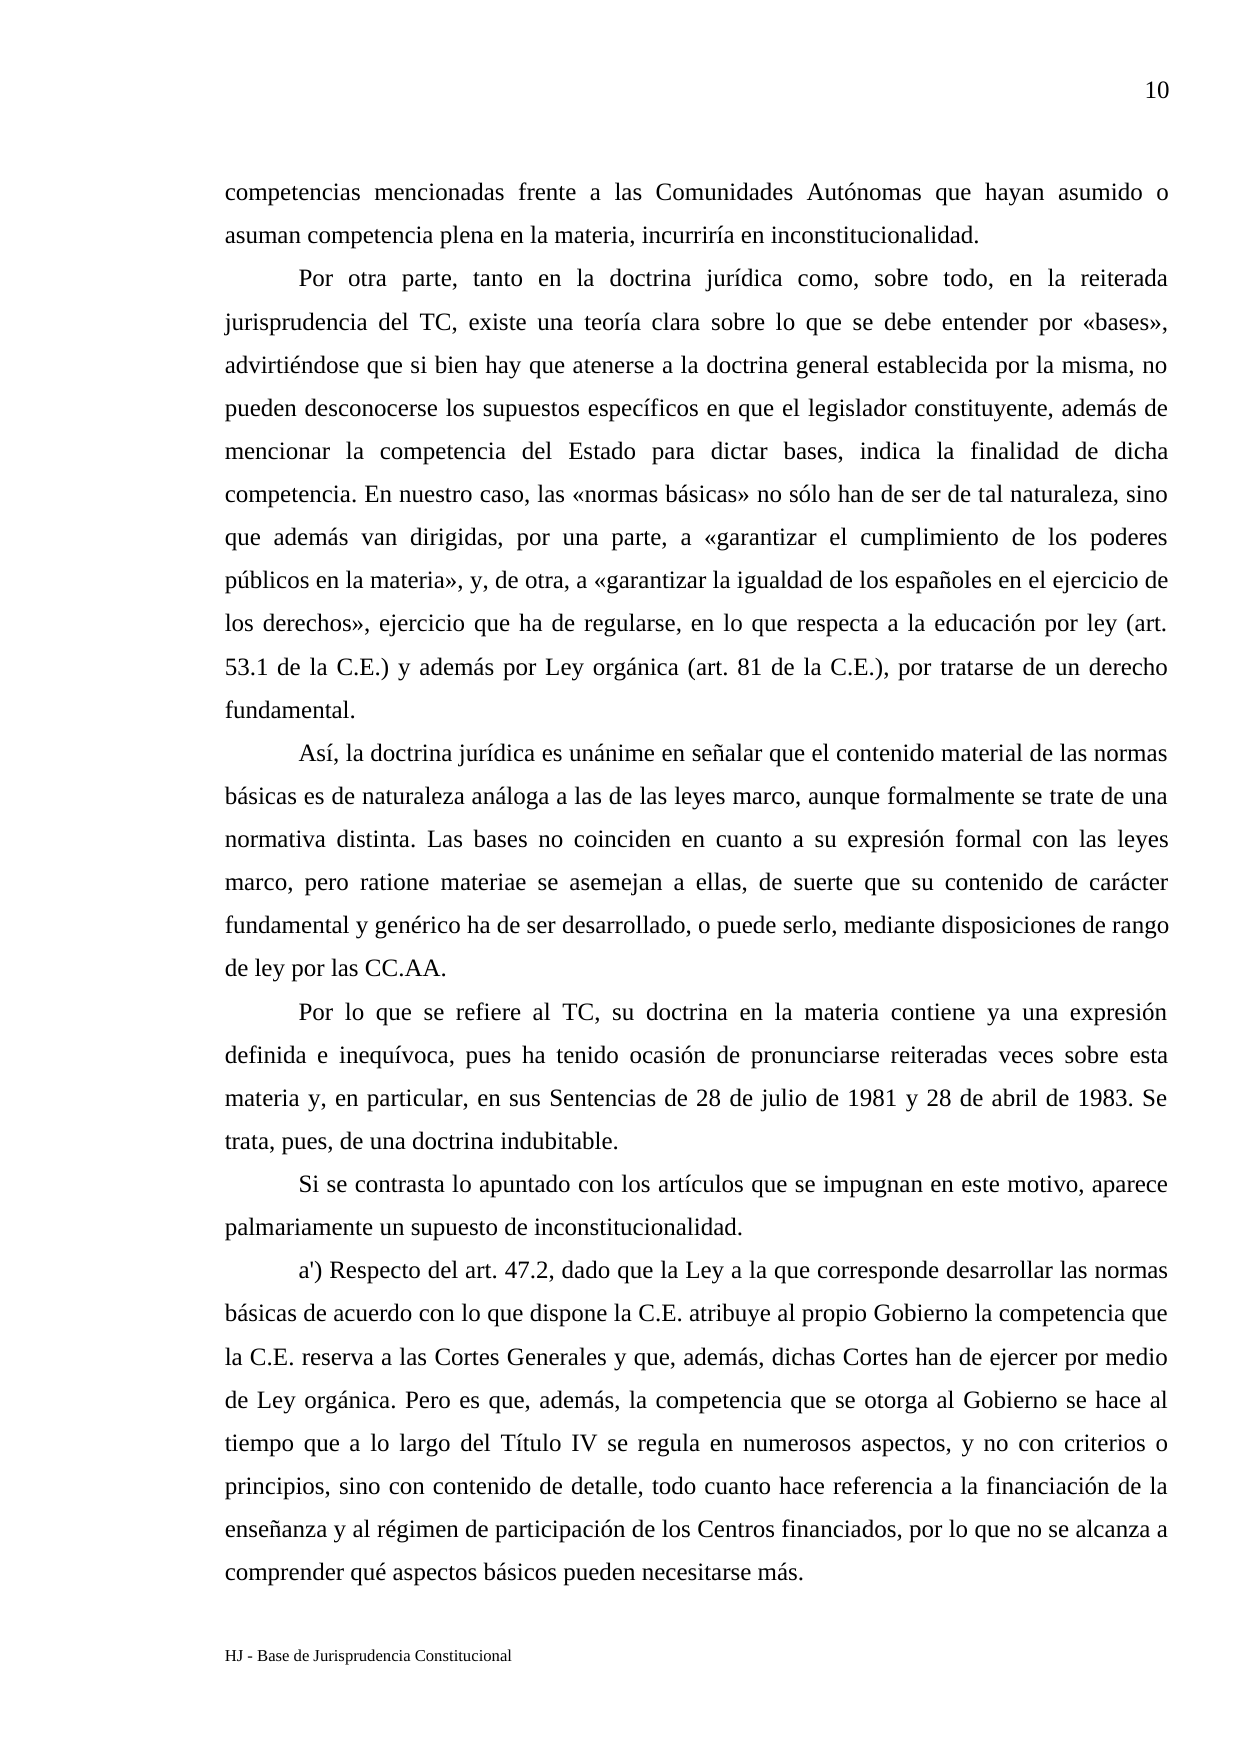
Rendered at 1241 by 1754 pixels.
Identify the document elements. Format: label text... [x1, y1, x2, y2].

text Por otra parte, tanto en la doctrina jurídica como, sobre todo, en la reiterada jurisprudencia del TC, existe una teoría clara sobre lo que se debe entender por «bases», advirtiéndose que si bien hay que atenerse a la doctrina general establecida por la misma, no pueden desconocerse los supuestos específicos en que el legislador constituyente, además de mencionar la competencia del Estado para dictar bases, indica la finalidad de dicha competencia. En nuestro caso, las «normas básicas» no sólo han de ser de tal naturaleza, sino que además van dirigidas, por una parte, a «garantizar el cumplimiento de los poderes públicos en la materia», y, de otra, a «garantizar la igualdad de los españoles en el ejercicio de los derechos», ejercicio que ha de regularse, en lo que respecta a la educación por ley (art. 53.1 de la C.E.) y además por Ley orgánica (art. 81 de la C.E.), por tratarse de un derecho fundamental. [224, 263, 1169, 723]
text Por lo que se refiere al TC, su doctrina en la materia contiene ya una expresión definida e inequívoca, pues ha tenido ocasión de pronunciarse reiteradas veces sobre esta materia y, en particular, en sus Sentencias de 28 de julio de 1981 y 28 de abril de 1983. Se trata, pues, de una doctrina indubitable. [224, 997, 1169, 1155]
text a') Respecto del art. 47.2, dado que la Ley a la que corresponde desarrollar las normas básicas de acuerdo con lo que dispone la C.E. atribuye al propio Gobierno la competencia que la C.E. reserva a las Cortes Generales y que, además, dichas Cortes han de ejercer por medio de Ley orgánica. Pero es que, además, la competencia que se otorga al Gobierno se hace al tiempo que a lo largo del Título IV se regula en numerosos aspectos, y no con criterios o principios, sino con contenido de detalle, todo cuanto hace referencia a la financiación de la enseñanza y al régimen de participación de los Centros financiados, por lo que no se alcanza a comprender qué aspectos básicos pueden necesitarse más. [224, 1255, 1169, 1586]
text Si se contrasta lo apuntado con los artículos que se impugnan en este motivo, aparece palmariamente un supuesto de inconstitucionalidad. [224, 1169, 1169, 1241]
text Así, la doctrina jurídica es unánime en señalar que el contenido material de las normas básicas es de naturaleza análoga a las de las leyes marco, aunque formalmente se trate de una normativa distinta. Las bases no coinciden en cuanto a su expresión formal con las leyes marco, pero ratione materiae se asemejan a ellas, de suerte que su contenido de carácter fundamental y genérico ha de ser desarrollado, o puede serlo, mediante disposiciones de rango de ley por las CC.AA. [224, 738, 1169, 982]
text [224, 177, 1169, 249]
